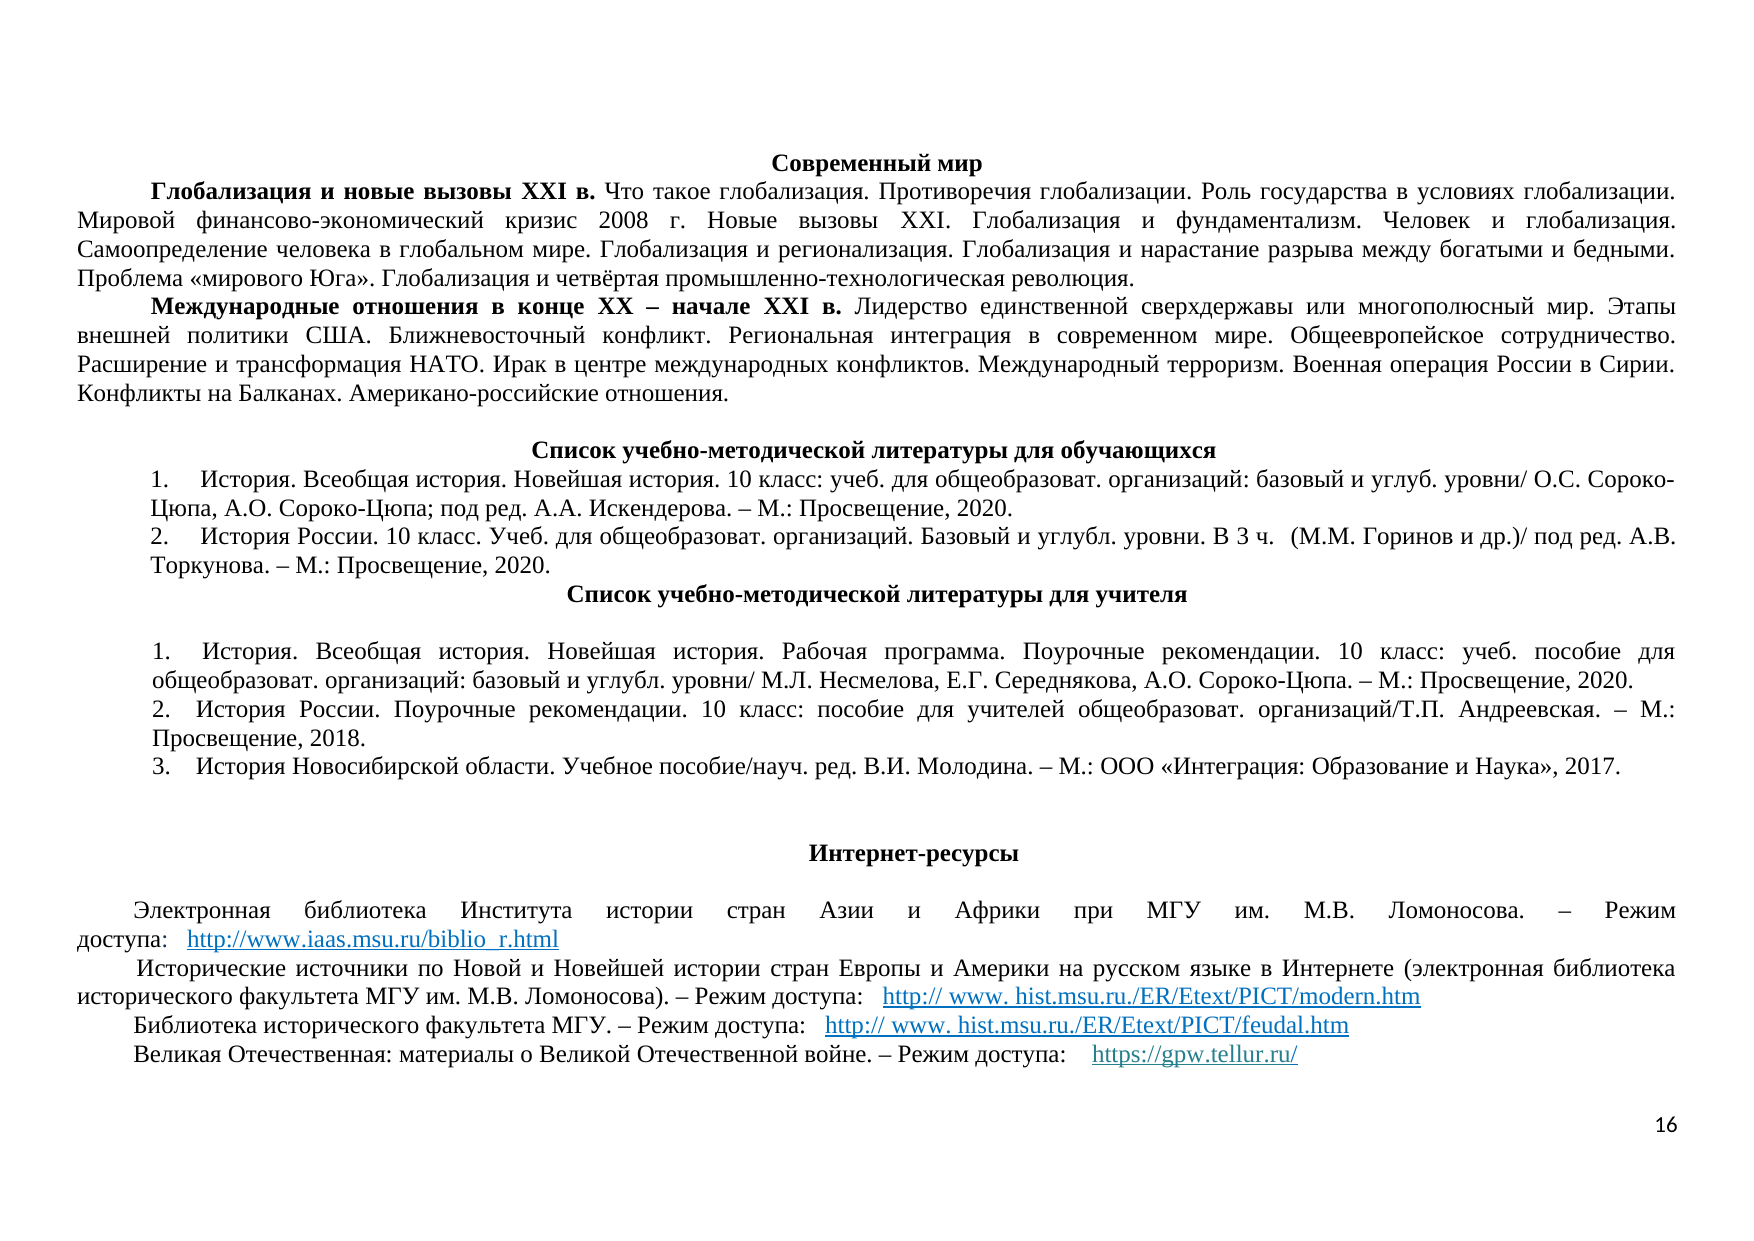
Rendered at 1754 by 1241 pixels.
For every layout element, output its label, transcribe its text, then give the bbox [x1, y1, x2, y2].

list 3. История Новосибирской области. Учебное пособие/науч. ред. В.И. Молодина. – М.: ООО «Интеграция: Образование и Наука», 2017. [152, 751, 1677, 780]
text Международные отношения в конце XX – начале XXI в. Лидерство единственной сверхдержавы или многополюсный мир. Этапы внешней политики США. Ближневосточный конфликт. Региональная интеграция в современном мире. Общеевропейское сотрудничество. Расширение и трансформация НАТО. Ирак в центре международных конфликтов. Международный терроризм. Военная операция России в Сирии. Конфликты на Балканах. Американо-российские отношения. [77, 291, 1677, 406]
list 1. История. Всеобщая история. Новейшая история. 10 класс: учеб. для общеобразоват. организаций: базовый и углуб. уровни/ О.С. Сороко-Цюпа, А.О. Сороко-Цюпа; под ред. А.А. Искендерова. – М.: Просвещение, 2020. [150, 464, 1677, 521]
text Современный мир [77, 148, 1677, 176]
text Список учебно-методической литературы для обучающихся [77, 435, 1677, 464]
text Глобализация и новые вызовы XXI в. Что такое глобализация. Противоречия глобализации. Роль государства в условиях глобализации. Мировой финансово-экономический кризис 2008 г. Новые вызовы XXI. Глобализация и фундаментализм. Человек и глобализация. Самоопределение человека в глобальном мире. Глобализация и регионализация. Глобализация и нарастание разрыва между богатыми и бедными. Проблема «мирового Юга». Глобализация и четвёртая промышленно-технологическая революция. [77, 176, 1677, 291]
text Интернет-ресурсы [77, 838, 1677, 866]
list 2. История России. 10 класс. Учеб. для общеобразоват. организаций. Базовый и углубл. уровни. В 3 ч. (М.М. Горинов и др.)/ под ред. А.В. Торкунова. – М.: Просвещение, 2020. [150, 521, 1677, 579]
list 1. История. Всеобщая история. Новейшая история. Рабочая программа. Поурочные рекомендации. 10 класс: учеб. пособие для общеобразоват. организаций: базовый и углубл. уровни/ М.Л. Несмелова, Е.Г. Середнякова, А.О. Сороко-Цюпа. – М.: Просвещение, 2020. [152, 636, 1677, 694]
text Библиотека исторического факультета МГУ. – Режим доступа: http:// www. hist.msu.ru./ER/Etext/PICT/feudal.htm [77, 1010, 1677, 1039]
text Исторические источники по Новой и Новейшей истории стран Европы и Америки на русском языке в Интернете (электронная библиотека исторического факультета МГУ им. М.В. Ломоносова). – Режим доступа: http:// www. hist.msu.ru./ER/Etext/PICT/modern.htm [77, 953, 1677, 1010]
text Великая Отечественная: материалы о Великой Отечественной войне. – Режим доступа: https://gpw.tellur.ru/ [77, 1039, 1677, 1068]
text Список учебно-методической литературы для учителя [77, 579, 1677, 608]
list 2. История России. Поурочные рекомендации. 10 класс: пособие для учителей общеобразоват. организаций/Т.П. Андреевская. – М.: Просвещение, 2018. [152, 694, 1677, 751]
text Электронная библиотека Института истории стран Азии и Африки при МГУ им. М.В. Ломоносова. – Режим доступа: http://www.iaas.msu.ru/biblio_r.html [77, 895, 1677, 953]
